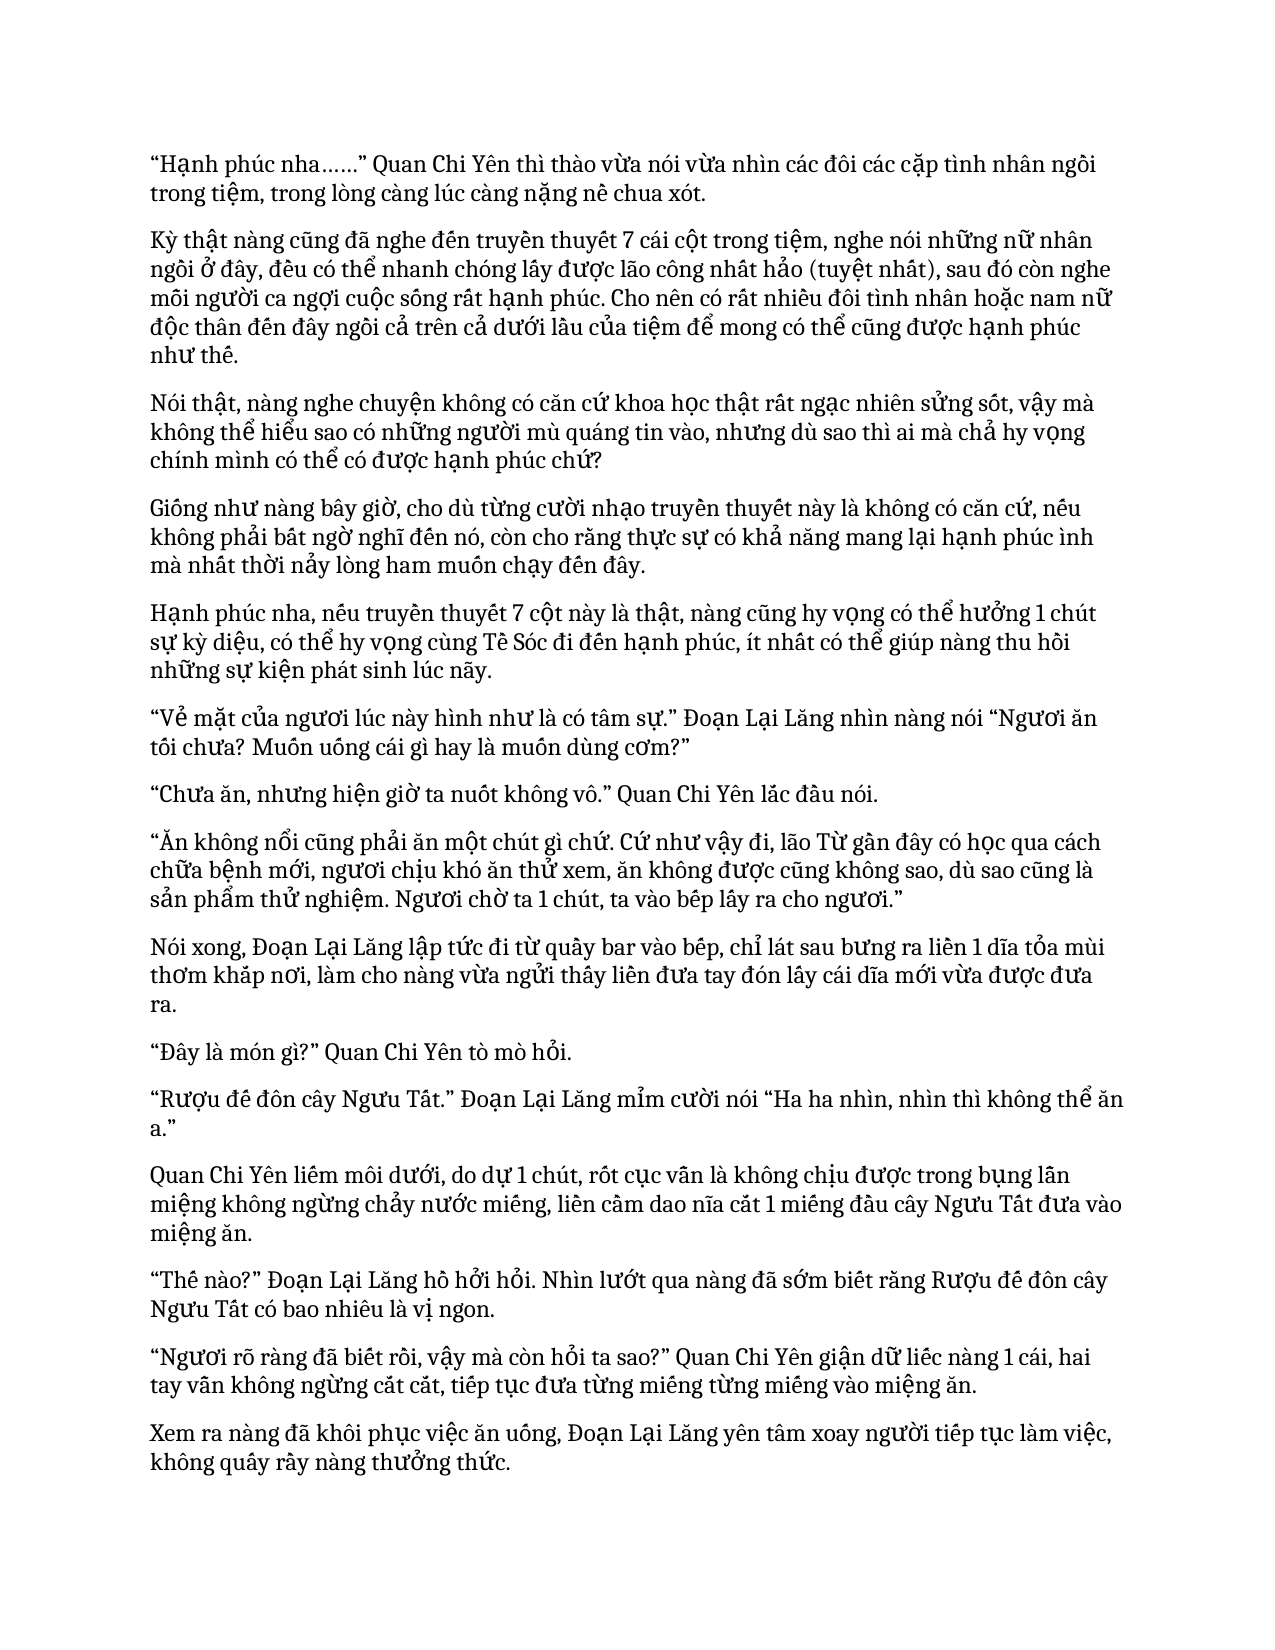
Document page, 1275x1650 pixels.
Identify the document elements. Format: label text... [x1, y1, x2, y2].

text “Ngươi rõ ràng đã biết rồi, vậy mà còn hỏi ta sao?” Quan Chi Yên giận dữ liếc nàng 1 cái, hai tay vẫn không ngừng cắt cắt, tiếp tục đưa từng miếng từng miếng vào miệng ăn. [150, 1342, 1125, 1400]
text Xem ra nàng đã khôi phục việc ăn uống, Đoạn Lại Lăng yên tâm xoay người tiếp tục làm việc, không quấy rầy nàng thưởng thức. [150, 1419, 1125, 1476]
text Giống như nàng bây giờ, cho dù từng cười nhạo truyền thuyết này là không có căn cứ, nếu không phải bất ngờ nghĩ đến nó, còn cho rằng thực sự có khả năng mang lại hạnh phúc ình mà nhất thời nảy lòng ham muốn chạy đến đây. [150, 494, 1125, 580]
text Hạnh phúc nha, nếu truyền thuyết 7 cột này là thật, nàng cũng hy vọng có thể hưởng 1 chút sự kỳ diệu, có thể hy vọng cùng Tề Sóc đi đến hạnh phúc, ít nhất có thể giúp nàng thu hồi những sự kiện phát sinh lúc nãy. [150, 599, 1125, 685]
text “Đây là món gì?” Quan Chi Yên tò mò hỏi. [150, 1037, 1125, 1066]
text “Rượu đế đôn cây Ngưu Tất.” Đoạn Lại Lăng mỉm cười nói “Ha ha nhìn, nhìn thì không thể ăn a.” [150, 1085, 1125, 1142]
text “Thế nào?” Đoạn Lại Lăng hồ hởi hỏi. Nhìn lướt qua nàng đã sớm biết rằng Rượu đế đôn cây Ngưu Tất có bao nhiêu là vị ngon. [150, 1266, 1125, 1324]
text “Ăn không nổi cũng phải ăn một chút gì chứ. Cứ như vậy đi, lão Từ gần đây có học qua cách chữa bệnh mới, ngươi chịu khó ăn thử xem, ăn không được cũng không sao, dù sao cũng là sản phẩm thử nghiệm. Ngươi chờ ta 1 chút, ta vào bếp lấy ra cho ngươi.” [150, 827, 1125, 914]
text “Hạnh phúc nha……” Quan Chi Yên thì thào vừa nói vừa nhìn các đôi các cặp tình nhân ngồi trong tiệm, trong lòng càng lúc càng nặng nề chua xót. [150, 150, 1125, 207]
text Nói thật, nàng nghe chuyện không có căn cứ khoa học thật rất ngạc nhiên sửng sốt, vậy mà không thể hiểu sao có những người mù quáng tin vào, nhưng dù sao thì ai mà chả hy vọng chính mình có thể có được hạnh phúc chứ? [150, 389, 1125, 475]
text “Vẻ mặt của ngươi lúc này hình như là có tâm sự.” Đoạn Lại Lăng nhìn nàng nói “Ngươi ăn tối chưa? Muốn uống cái gì hay là muốn dùng cơm?” [150, 704, 1125, 761]
text Quan Chi Yên liếm môi dưới, do dự 1 chút, rốt cục vẫn là không chịu được trong bụng lẫn miệng không ngừng chảy nước miếng, liền cầm dao nĩa cắt 1 miếng đầu cây Ngưu Tất đưa vào miệng ăn. [150, 1161, 1125, 1247]
text Kỳ thật nàng cũng đã nghe đến truyền thuyết 7 cái cột trong tiệm, nghe nói những nữ nhân ngồi ở đây, đều có thể nhanh chóng lấy được lão công nhất hảo (tuyệt nhất), sau đó còn nghe mỗi người ca ngợi cuộc sống rất hạnh phúc. Cho nên có rất nhiều đôi tình nhân hoặc nam nữ độc thân đến đây ngồi cả trên cả dưới lầu của tiệm để mong có thể cũng được hạnh phúc như thế. [150, 226, 1125, 370]
text Nói xong, Đoạn Lại Lăng lập tức đi từ quầy bar vào bếp, chỉ lát sau bưng ra liền 1 dĩa tỏa mùi thơm khắp nơi, làm cho nàng vừa ngửi thấy liền đưa tay đón lấy cái dĩa mới vừa được đưa ra. [150, 932, 1125, 1019]
text “Chưa ăn, nhưng hiện giờ ta nuốt không vô.” Quan Chi Yên lắc đầu nói. [150, 780, 1125, 809]
